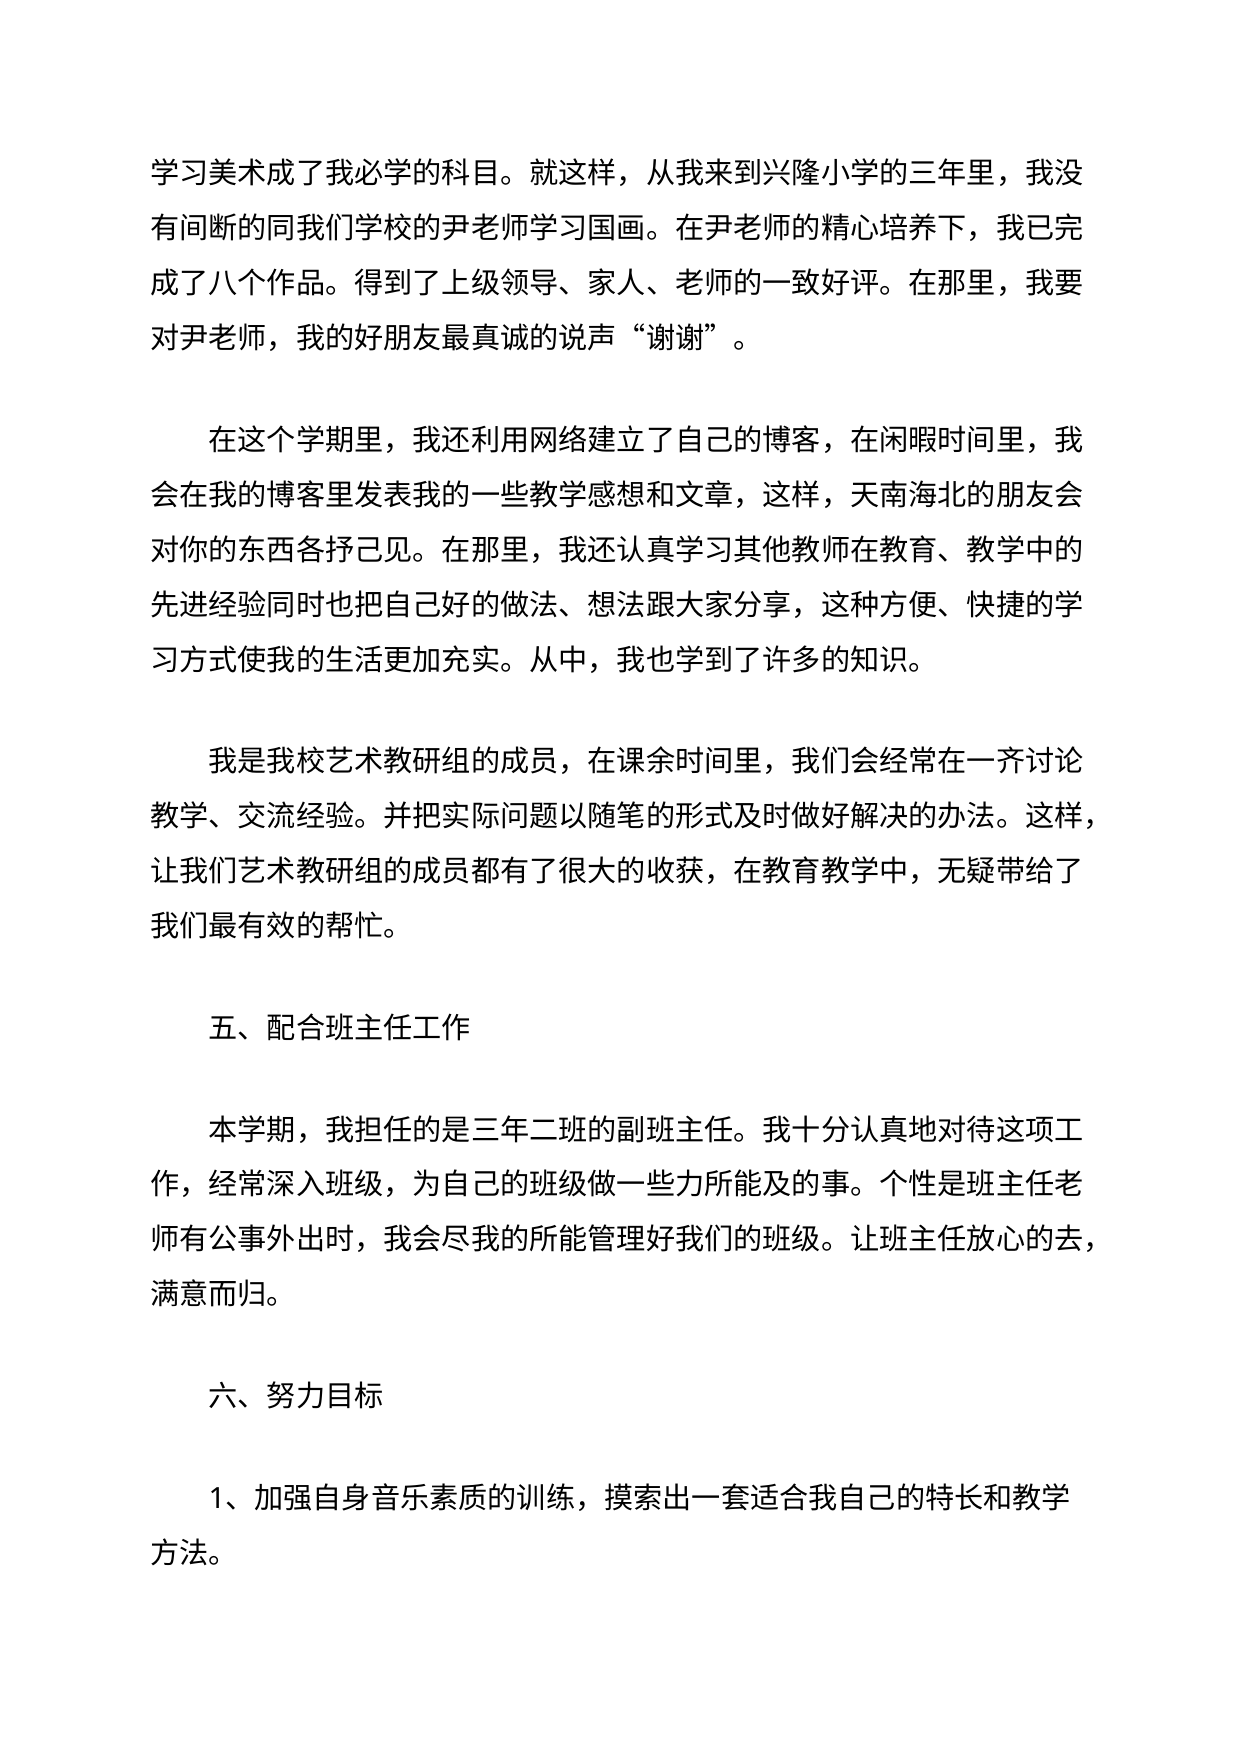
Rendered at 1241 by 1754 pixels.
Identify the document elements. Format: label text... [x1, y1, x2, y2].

text 六、努力目标 [150, 1372, 1090, 1415]
text 我是我校艺术教研组的成员，在课余时间里，我们会经常在一齐讨论教学、交流经验。并把实际问题以随笔的形式及时做好解决的办法。这样，让我们艺术教研组的成员都有了很大的收获，在教育教学中，无疑带给了我们最有效的帮忙。 [150, 738, 1090, 945]
text 五、配合班主任工作 [150, 1004, 1090, 1047]
text 在这个学期里，我还利用网络建立了自己的博客，在闲暇时间里，我会在我的博客里发表我的一些教学感想和文章，这样，天南海北的朋友会对你的东西各抒己见。在那里，我还认真学习其他教师在教育、教学中的先进经验同时也把自己好的做法、想法跟大家分享，这种方便、快捷的学习方式使我的生活更加充实。从中，我也学到了许多的知识。 [150, 416, 1090, 678]
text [150, 150, 1090, 357]
text 1、加强自身音乐素质的训练，摸索出一套适合我自己的特长和教学方法。 [150, 1474, 1090, 1572]
text 本学期，我担任的是三年二班的副班主任。我十分认真地对待这项工作，经常深入班级，为自己的班级做一些力所能及的事。个性是班主任老师有公事外出时，我会尽我的所能管理好我们的班级。让班主任放心的去，满意而归。 [150, 1106, 1090, 1313]
